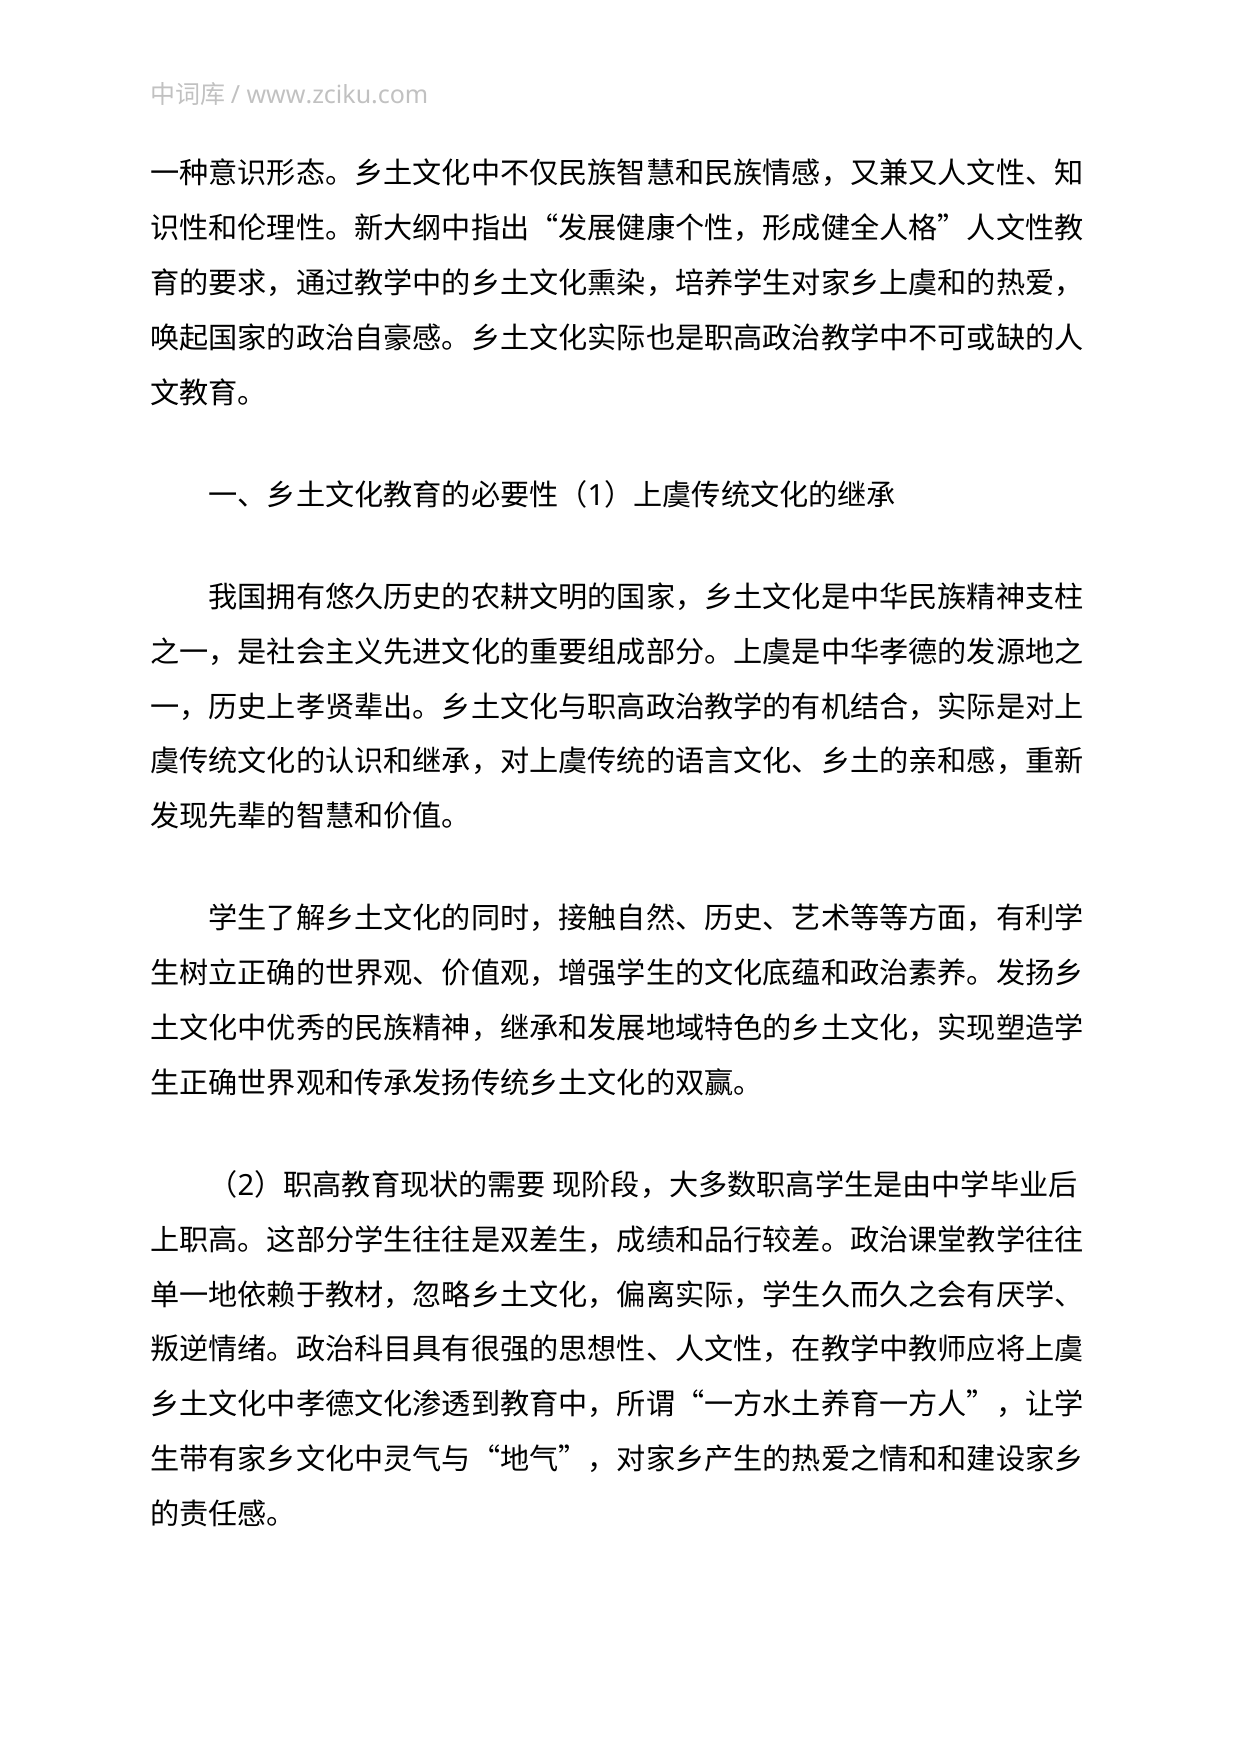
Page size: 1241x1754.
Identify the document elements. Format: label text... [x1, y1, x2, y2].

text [150, 150, 1090, 412]
text （2）职高教育现状的需要 现阶段，大多数职高学生是由中学毕业后上职高。这部分学生往往是双差生，成绩和品行较差。政治课堂教学往往单一地依赖于教材，忽略乡土文化，偏离实际，学生久而久之会有厌学、叛逆情绪。政治科目具有很强的思想性、人文性，在教学中教师应将上虞乡土文化中孝德文化渗透到教育中，所谓“一方水土养育一方人”，让学生带有家乡文化中灵气与“地气”，对家乡产生的热爱之情和和建设家乡的责任感。 [150, 1161, 1090, 1533]
text 一、乡土文化教育的必要性（1）上虞传统文化的继承 [150, 471, 1090, 514]
text 我国拥有悠久历史的农耕文明的国家，乡土文化是中华民族精神支柱之一，是社会主义先进文化的重要组成部分。上虞是中华孝德的发源地之一，历史上孝贤辈出。乡土文化与职高政治教学的有机结合，实际是对上虞传统文化的认识和继承，对上虞传统的语言文化、乡土的亲和感，重新发现先辈的智慧和价值。 [150, 573, 1090, 835]
text 学生了解乡土文化的同时，接触自然、历史、艺术等等方面，有利学生树立正确的世界观、价值观，增强学生的文化底蕴和政治素养。发扬乡土文化中优秀的民族精神，继承和发展地域特色的乡土文化，实现塑造学生正确世界观和传承发扬传统乡土文化的双赢。 [150, 895, 1090, 1102]
